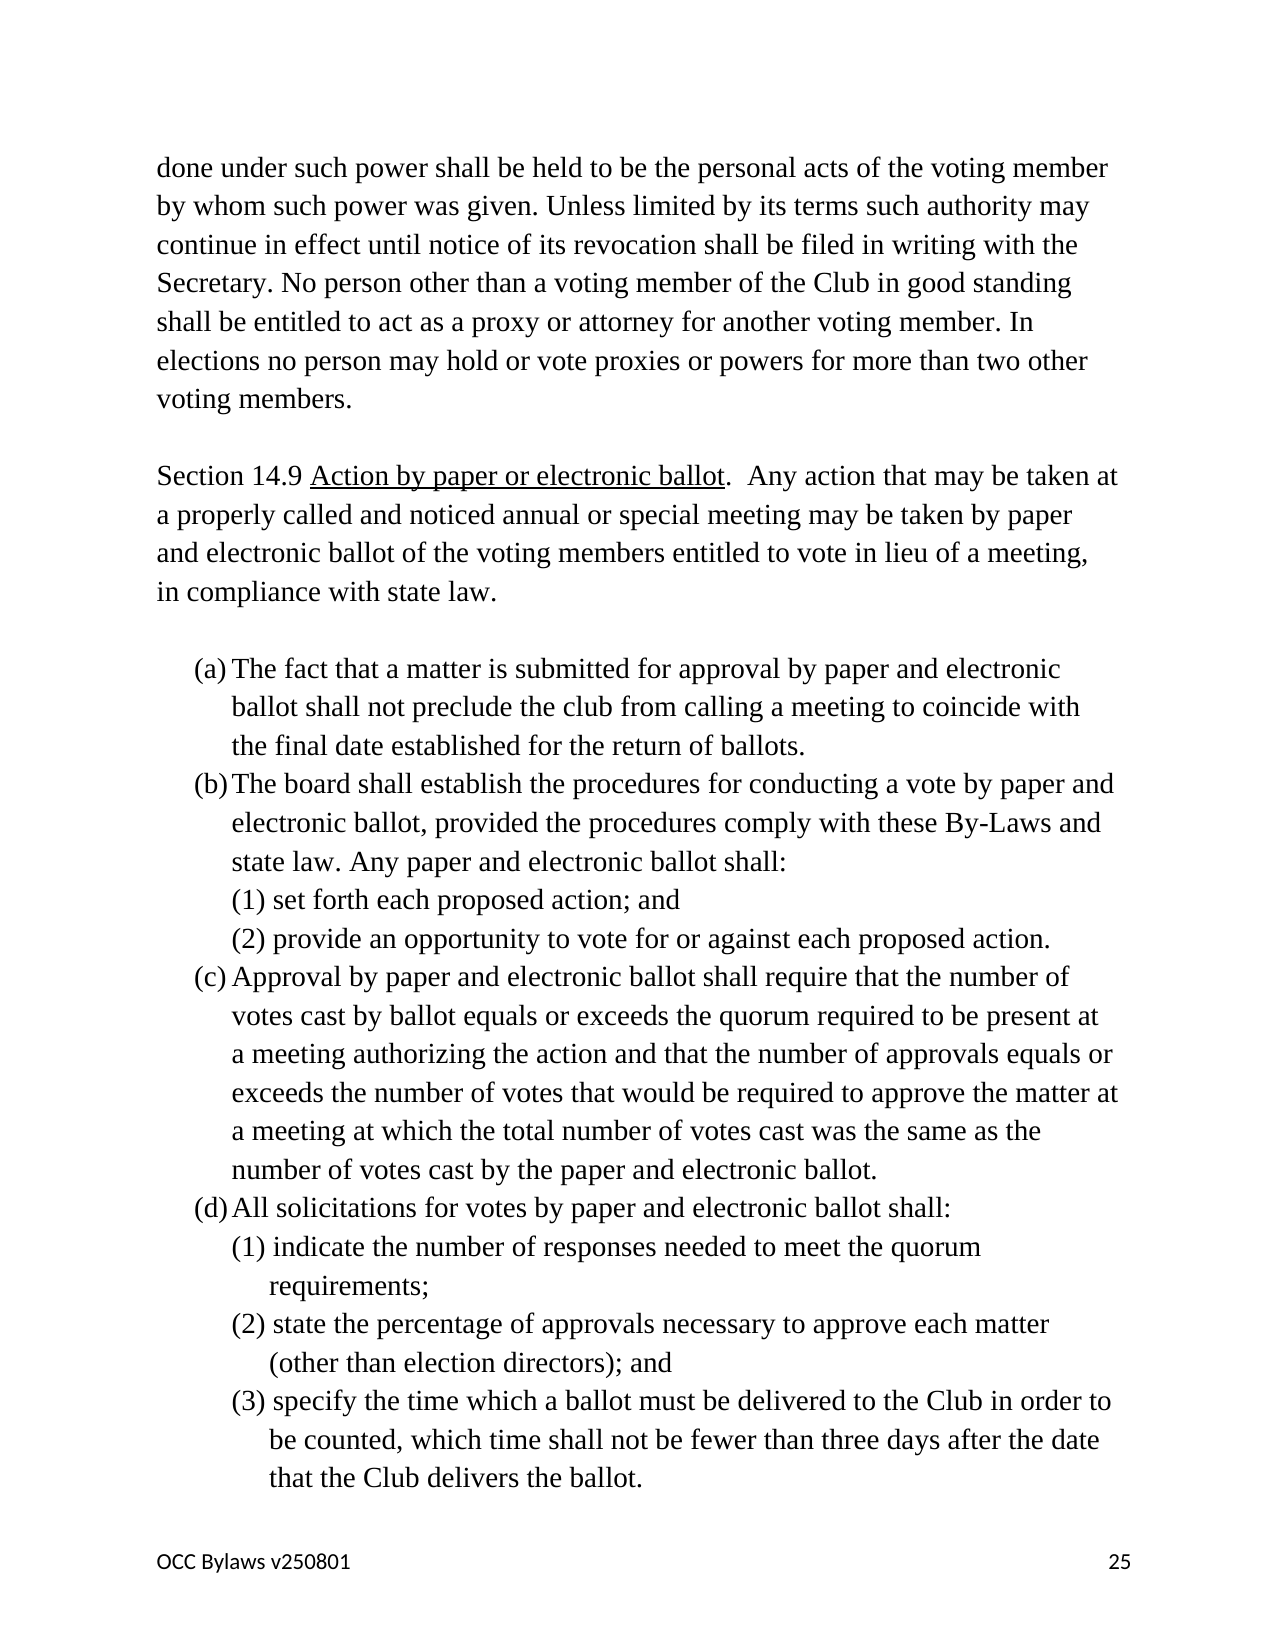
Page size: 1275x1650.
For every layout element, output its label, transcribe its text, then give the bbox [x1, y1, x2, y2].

text (a) The fact that a matter is submitted for approval by paper and electronic ballot shall not preclude the club from calling a meeting to coincide with the final date established for the return of ballots. [194, 651, 1118, 762]
text (b) The board shall establish the procedures for conducting a vote by paper and electronic ballot, provided the procedures comply with these By-Laws and state law. Any paper and electronic ballot shall: [194, 767, 1118, 877]
text (2) state the percentage of approvals necessary to approve each matter (other than election directors); and [231, 1306, 1118, 1378]
text (1) indicate the number of responses needed to meet the quorum requirements; [231, 1229, 1118, 1301]
text Section 14.9 Action by paper or electronic ballot. Any action that may be taken at a properly called and noticed annual or special meeting may be taken by paper and electronic ballot of the voting members entitled to vote in lieu of a meeting, in compliance with state law. [156, 458, 1118, 607]
text (d) All solicitations for votes by paper and electronic ballot shall: [194, 1191, 1118, 1224]
text (c) Approval by paper and electronic ballot shall require that the number of votes cast by ballot equals or exceeds the quorum required to be present at a meeting authorizing the action and that the number of approvals equals or exceeds the number of votes that would be required to approve the matter at a meeting at which the total number of votes cast was the same as the number of votes cast by the paper and electronic ballot. [194, 959, 1118, 1186]
text (1) set forth each proposed action; and [231, 882, 1118, 916]
text (2) provide an opportunity to vote for or against each proposed action. [231, 921, 1118, 954]
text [156, 150, 1118, 415]
text (3) specify the time which a ballot must be delivered to the Club in order to be counted, which time shall not be fewer than three days after the date that the Club delivers the ballot. [231, 1383, 1118, 1494]
